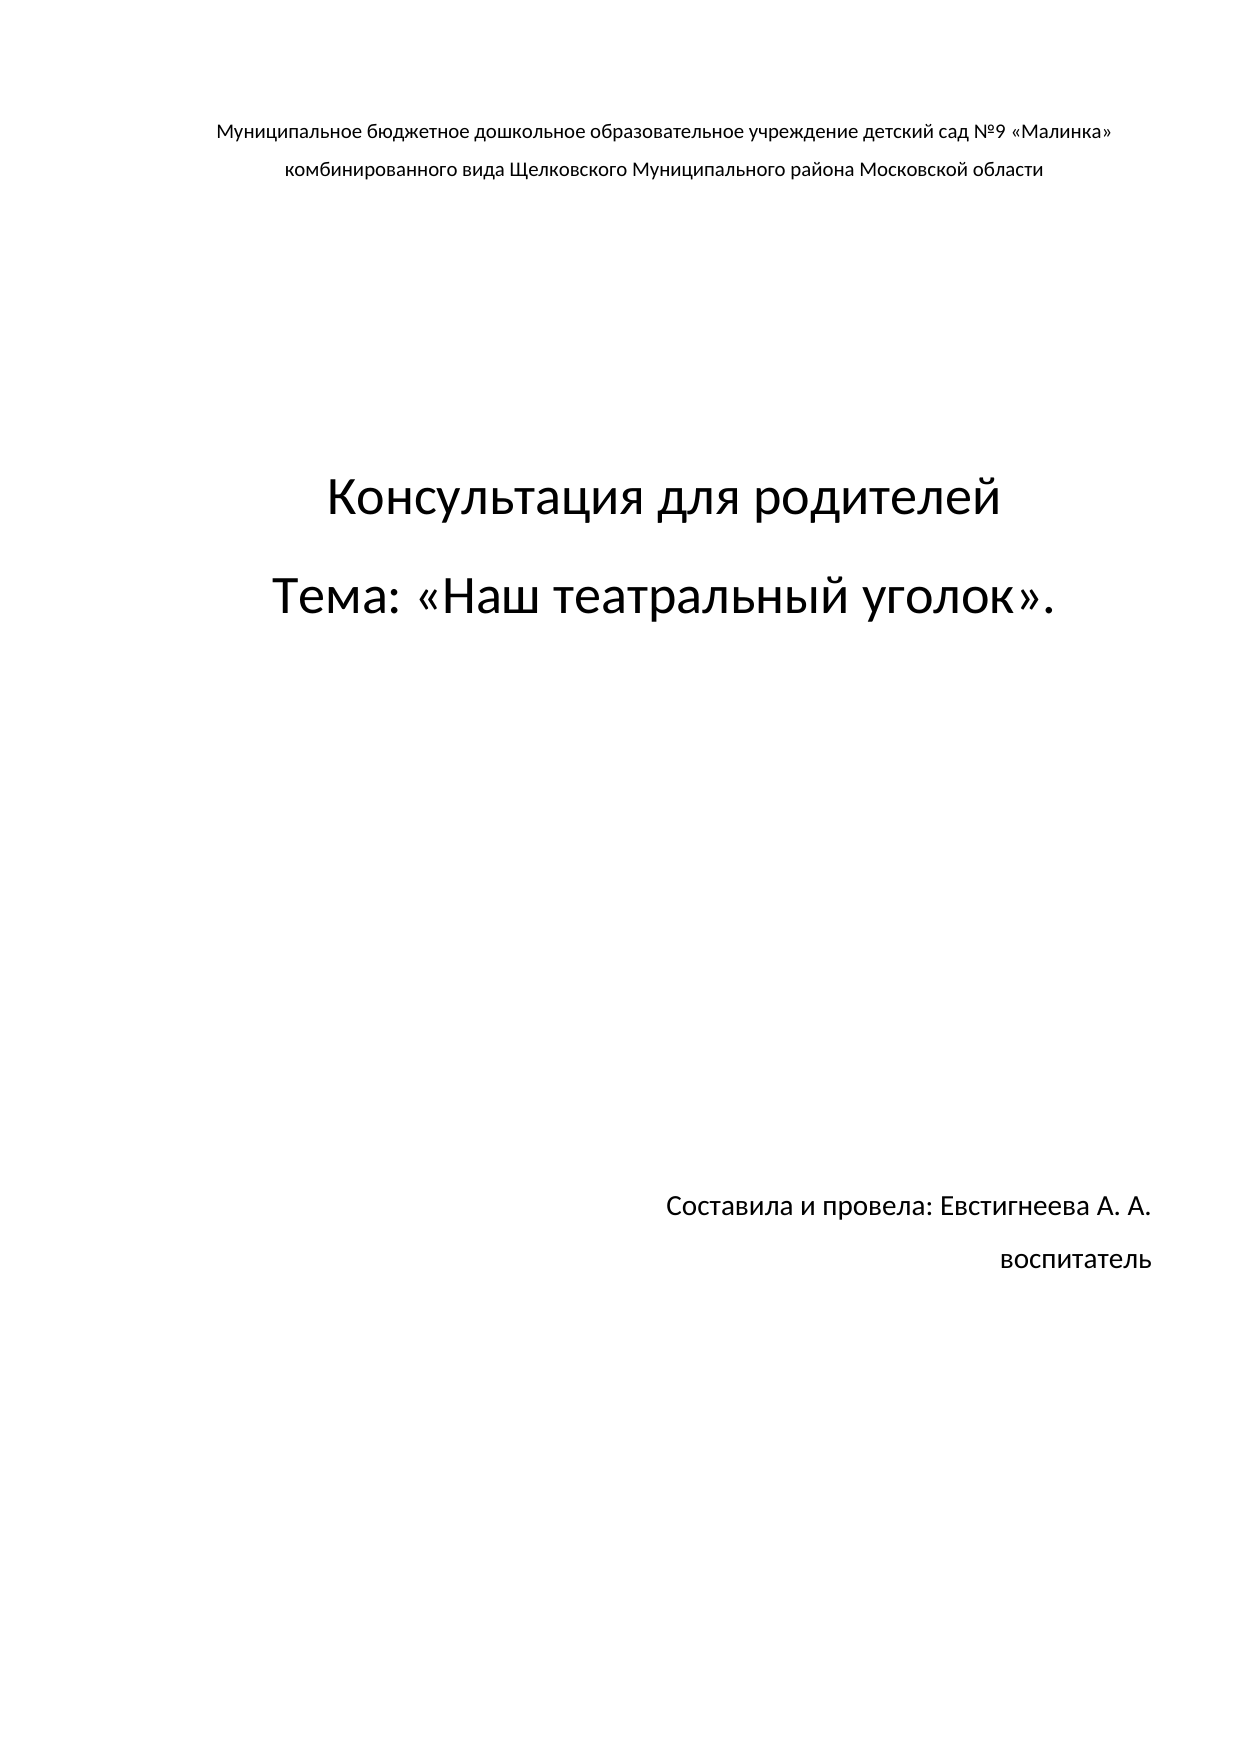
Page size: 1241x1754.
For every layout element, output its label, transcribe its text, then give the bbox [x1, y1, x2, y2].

text Составила и провела: Евстигнеева А. А. [177, 1187, 1152, 1222]
text Муниципальное бюджетное дошкольное образовательное учреждение детский сад №9 «Малинка» комбинированного вида Щелковского Муниципального района Московской области [177, 118, 1152, 182]
text Тема: «Наш театральный уголок». [177, 561, 1152, 627]
text воспитатель [177, 1240, 1152, 1276]
text Консультация для родителей [177, 462, 1152, 528]
